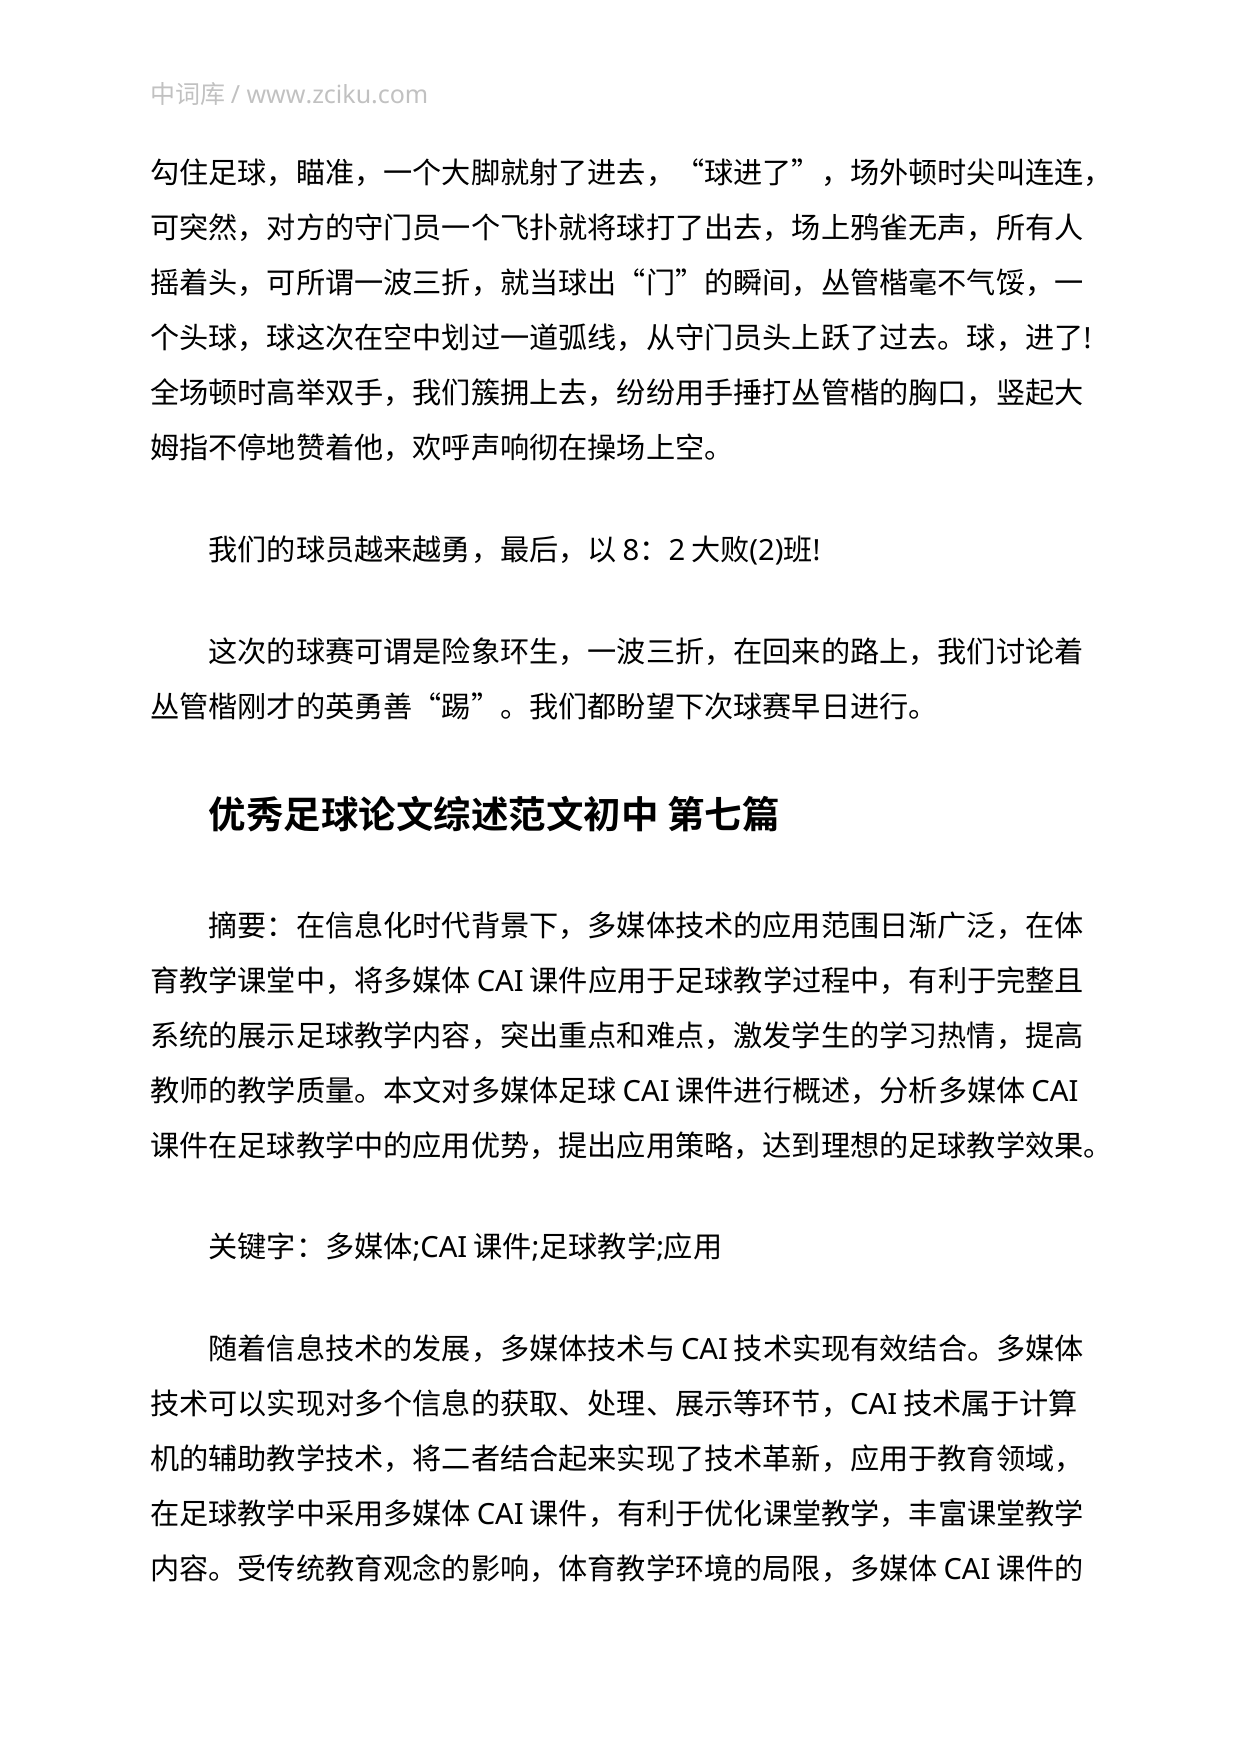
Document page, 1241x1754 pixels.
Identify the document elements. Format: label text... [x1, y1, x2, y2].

text 优秀足球论文综述范文初中 第七篇 [150, 785, 1090, 839]
text 摘要：在信息化时代背景下，多媒体技术的应用范围日渐广泛，在体育教学课堂中，将多媒体CAI课件应用于足球教学过程中，有利于完整且系统的展示足球教学内容，突出重点和难点，激发学生的学习热情，提高教师的教学质量。本文对多媒体足球CAI课件进行概述，分析多媒体CAI课件在足球教学中的应用优势，提出应用策略，达到理想的足球教学效果。 [150, 902, 1090, 1164]
text 关键字：多媒体;CAI课件;足球教学;应用 [150, 1224, 1090, 1266]
text 这次的球赛可谓是险象环生，一波三折，在回来的路上，我们讨论着丛管楷刚才的英勇善“踢”。我们都盼望下次球赛早日进行。 [150, 628, 1090, 726]
text 我们的球员越来越勇，最后，以8：2大败(2)班! [150, 526, 1090, 569]
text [150, 1326, 1090, 1588]
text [150, 150, 1090, 467]
